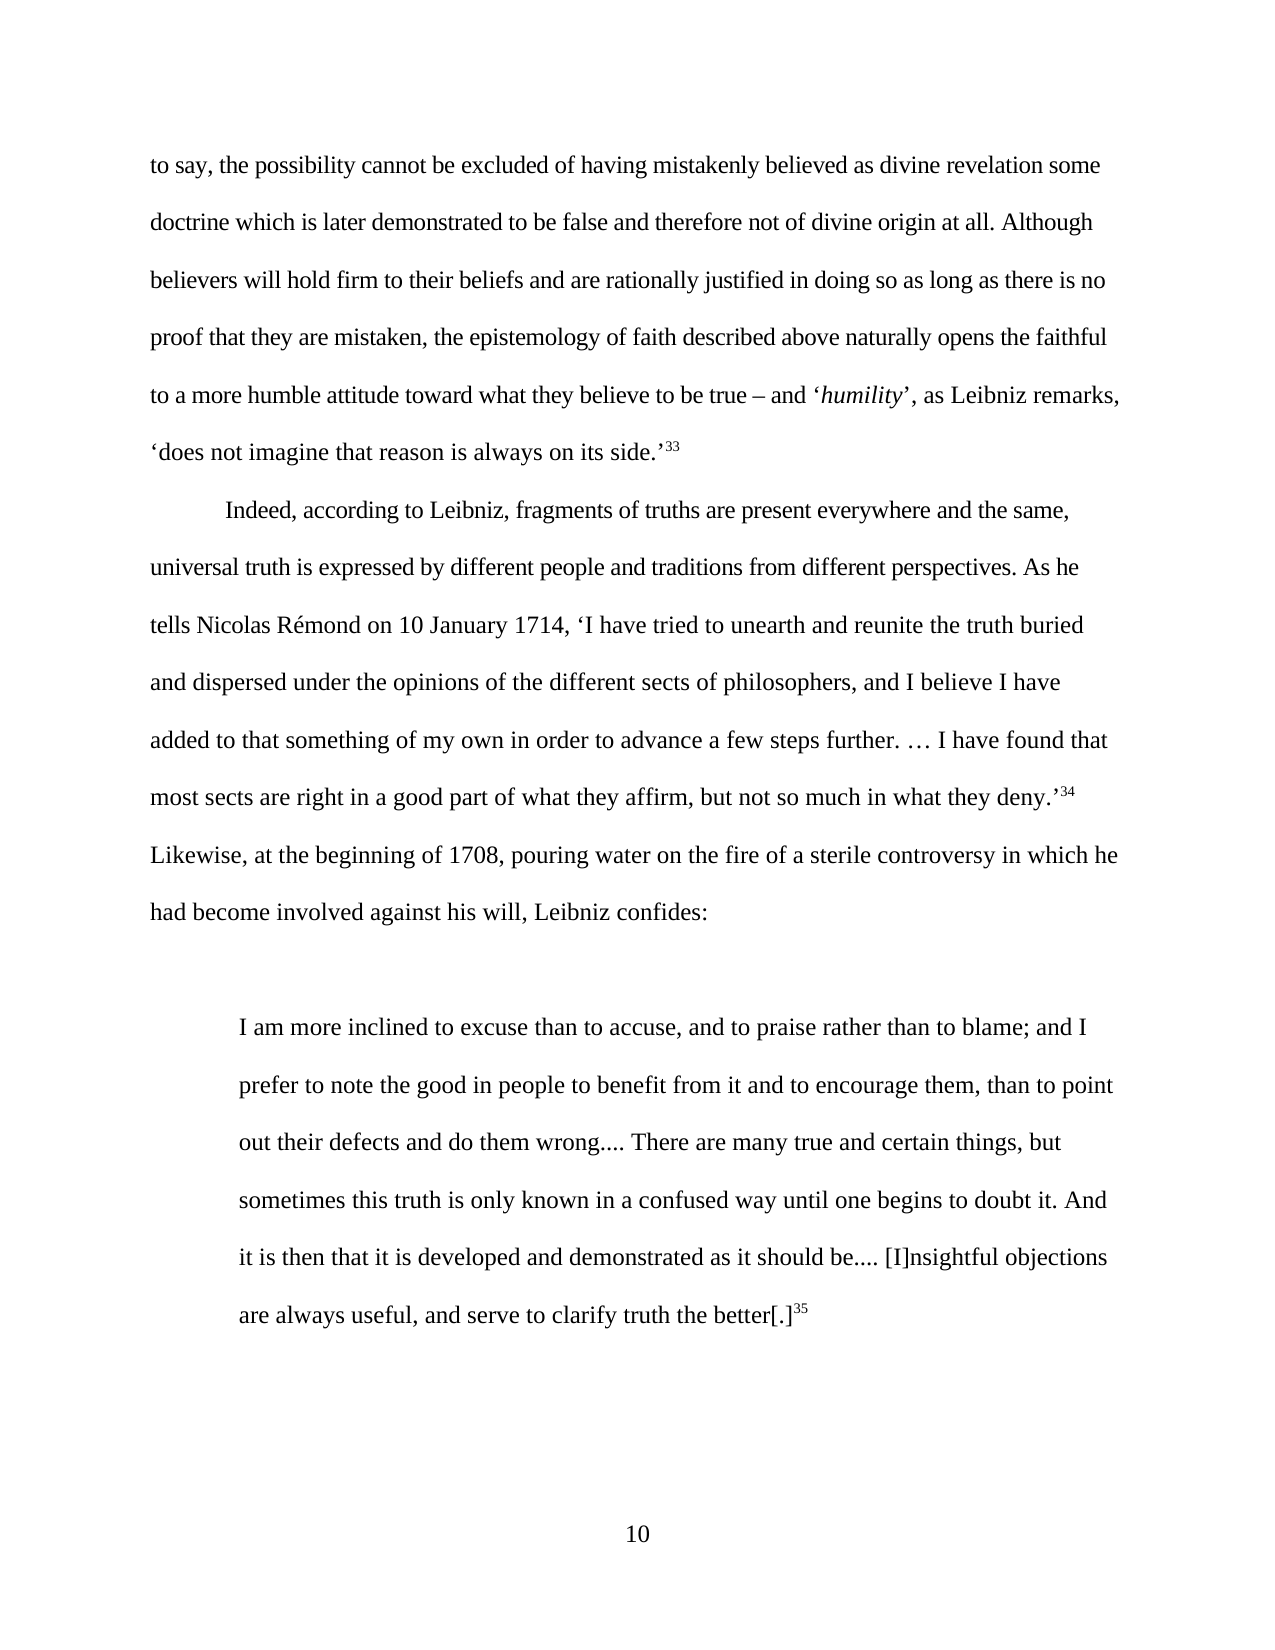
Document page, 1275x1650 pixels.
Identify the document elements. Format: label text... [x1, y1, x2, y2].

text I am more inclined to excuse than to accuse, and to praise rather than to blame; and I prefer to note the good in people to benefit from it and to encourage them, than to point out their defects and do them wrong.... There are many true and certain things, but sometimes this truth is only known in a confused way until one begins to doubt it. And it is then that it is developed and demonstrated as it should be.... [I]nsightful objections are always useful, and serve to clarify truth the better[.] [239, 1012, 1125, 1329]
text Indeed, according to Leibniz, fragments of truths are present everywhere and the same, universal truth is expressed by different people and traditions from different perspectives. As he tells Nicolas Rémond on 10 January 1714, ‘I have tried to unearth and reunite the truth buried and dispersed under the opinions of the different sects of philosophers, and I believe I have added to that something of my own in order to advance a few steps further. … I have found that most sects are right in a good part of what they affirm, but not so much in what they deny.’ Likewise, at the beginning of 1708, pouring water on the fire of a sterile controversy in which he had become involved against his will, Leibniz confides: [150, 495, 1125, 926]
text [150, 150, 1125, 466]
